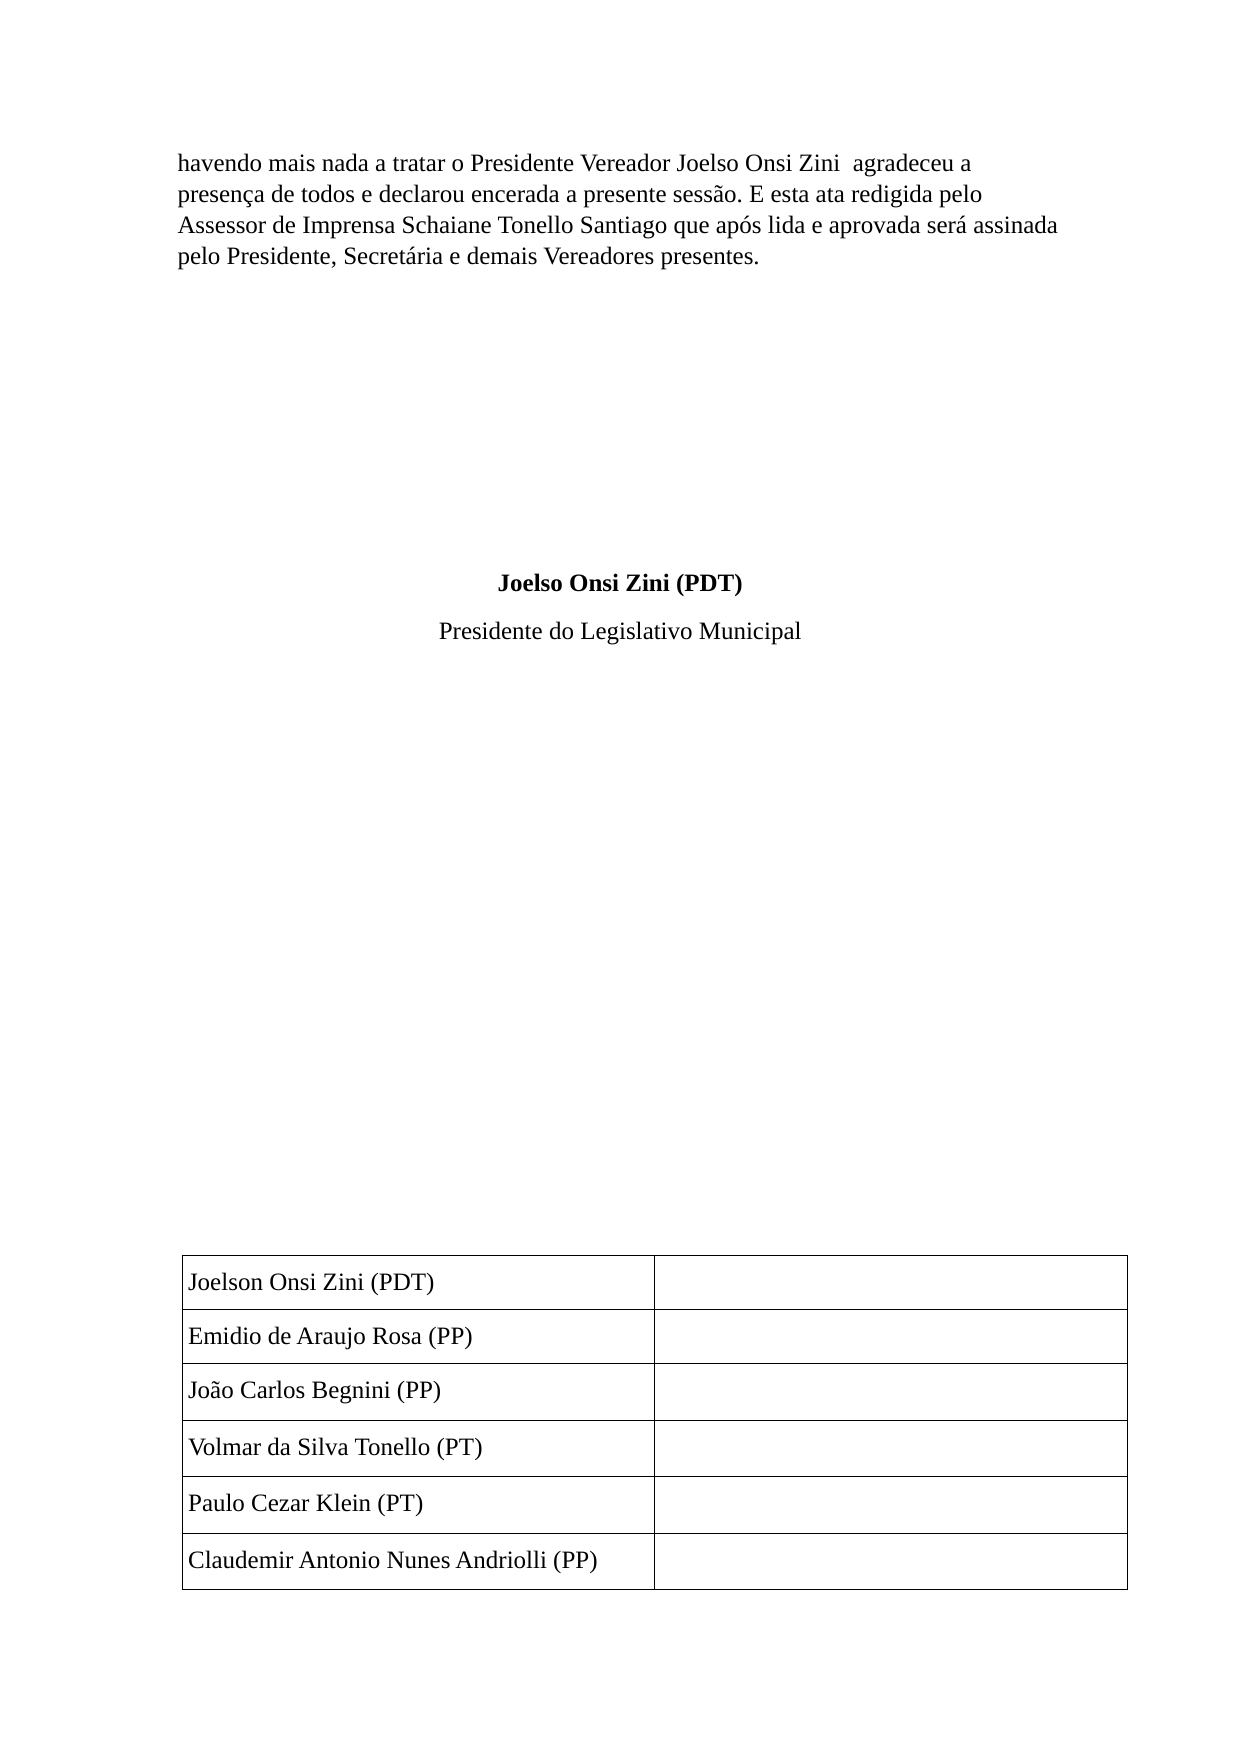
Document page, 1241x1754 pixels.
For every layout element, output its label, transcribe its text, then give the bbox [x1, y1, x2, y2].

table_cell Volmar da Silva Tonello (PT) [183, 1421, 654, 1476]
table_cell João Carlos Begnini (PP) [183, 1364, 654, 1420]
table_cell Paulo Cezar Klein (PT) [183, 1477, 654, 1533]
table_header Joelson Onsi Zini (PDT) [183, 1256, 654, 1309]
table_cell [655, 1364, 1127, 1420]
table_cell [655, 1421, 1127, 1476]
table_cell [655, 1534, 1127, 1589]
text Joelso Onsi Zini (PDT) [177, 568, 1063, 597]
text Presidente do Legislativo Municipal [177, 616, 1063, 645]
table_header [655, 1256, 1127, 1309]
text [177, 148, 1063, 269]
table_cell Claudemir Antonio Nunes Andriolli (PP) [183, 1534, 654, 1589]
table_cell Emidio de Araujo Rosa (PP) [183, 1310, 654, 1363]
table_cell [655, 1477, 1127, 1533]
table_cell [655, 1310, 1127, 1363]
